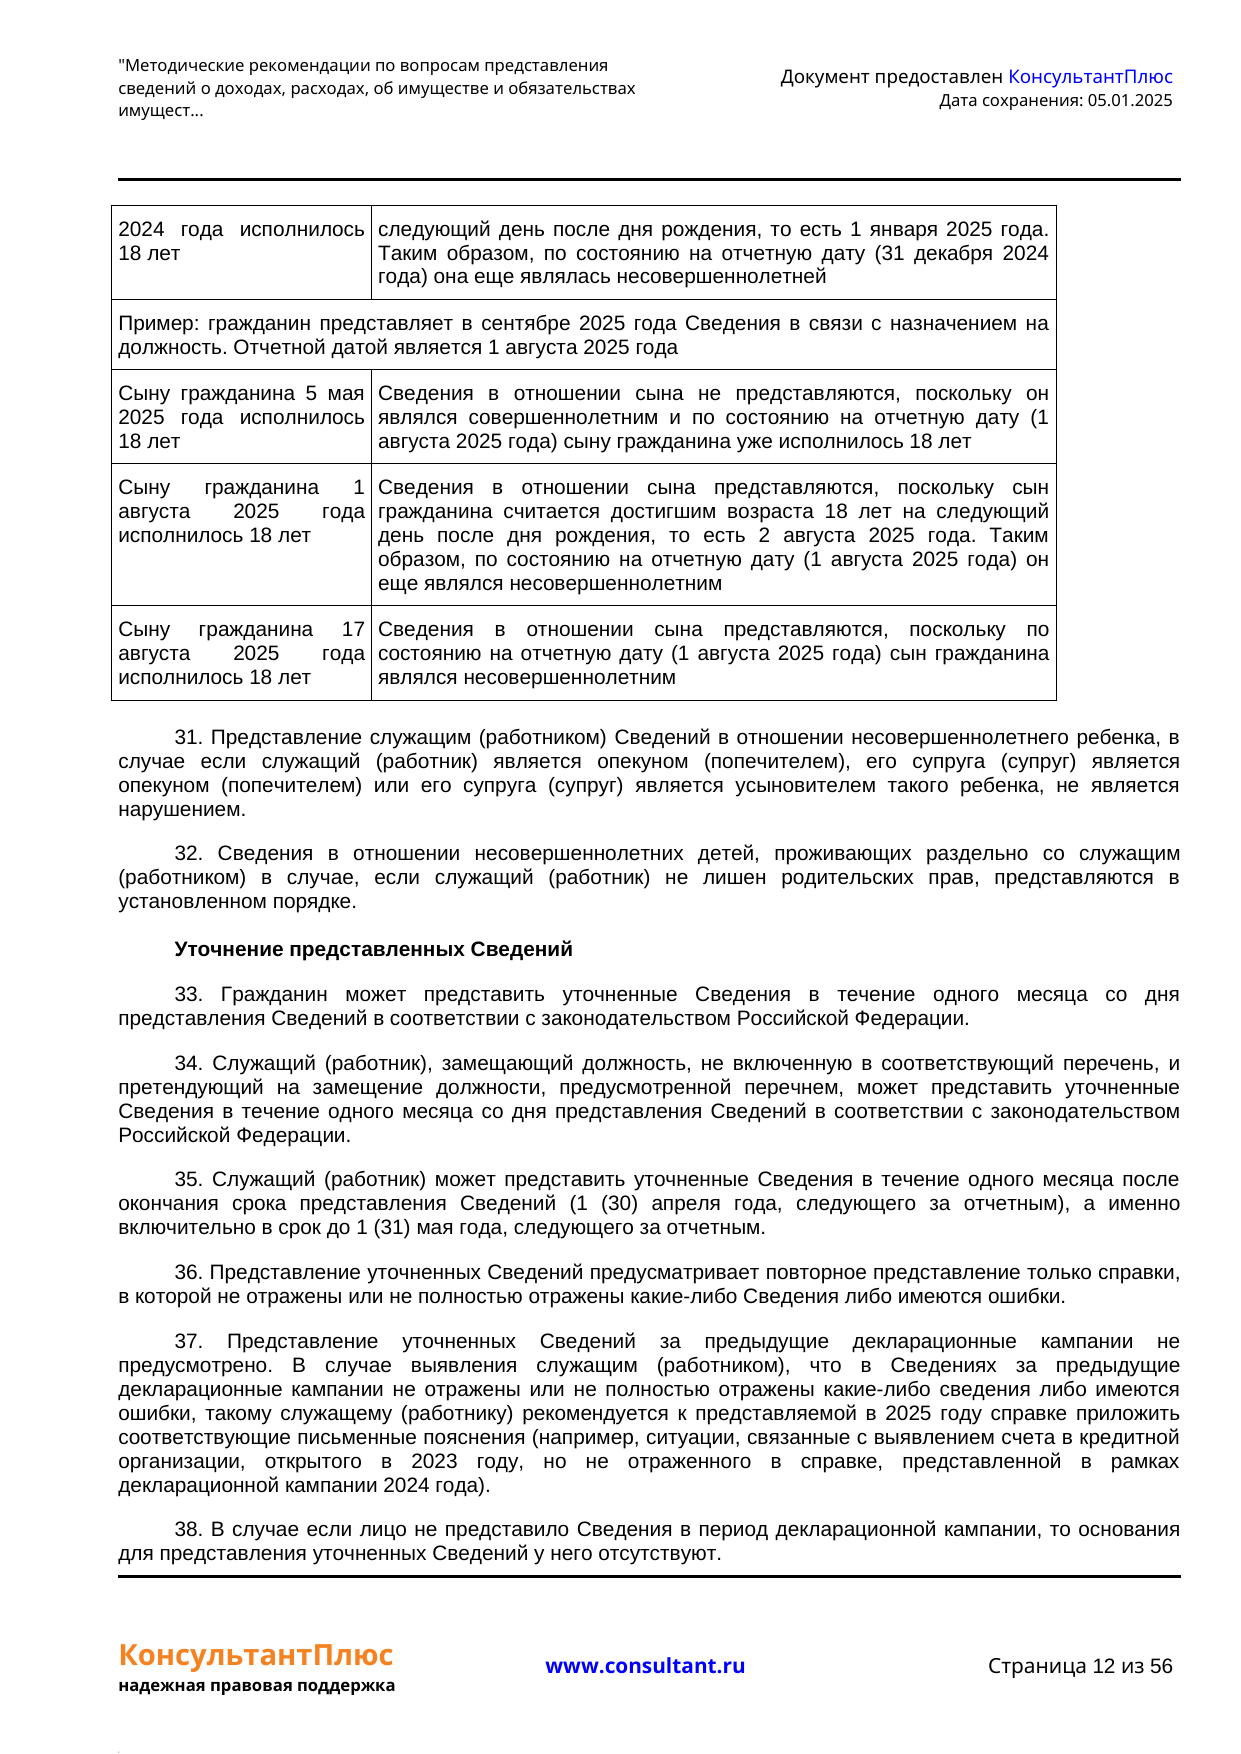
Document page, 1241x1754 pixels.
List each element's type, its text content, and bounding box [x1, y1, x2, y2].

table_cell Сыну гражданина 5 мая 2025 года исполнилось 18 лет [112, 370, 371, 463]
text 35. Служащий (работник) может представить уточненные Сведения в течение одного месяца после окончания срока представления Сведений (1 (30) апреля года, следующего за отчетным), а именно включительно в срок до 1 (31) мая года, следующего за отчетным. [118, 1167, 1181, 1239]
text 37. Представление уточненных Сведений за предыдущие декларационные кампании не предусмотрено. В случае выявления служащим (работником), что в Сведениях за предыдущие декларационные кампании не отражены или не полностью отражены какие-либо сведения либо имеются ошибки, такому служащему (работнику) рекомендуется к представляемой в 2025 году справке приложить соответствующие письменные пояснения (например, ситуации, связанные с выявлением счета в кредитной организации, открытого в 2023 году, но не отраженного в справке, представленной в рамках декларационной кампании 2024 года). [118, 1329, 1181, 1496]
text 36. Представление уточненных Сведений предусматривает повторное представление только справки, в которой не отражены или не полностью отражены какие-либо Сведения либо имеются ошибки. [118, 1260, 1181, 1308]
text 32. Сведения в отношении несовершеннолетних детей, проживающих раздельно со служащим (работником) в случае, если служащий (работник) не лишен родительских прав, представляются в установленном порядке. [118, 841, 1181, 913]
table_cell Сведения в отношении сына не представляются, поскольку он являлся совершеннолетним и по состоянию на отчетную дату (1 августа 2025 года) сыну гражданина уже исполнилось 18 лет [372, 370, 1056, 463]
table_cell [372, 206, 1056, 299]
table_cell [112, 206, 371, 299]
table_cell Пример: гражданин представляет в сентябре 2025 года Сведения в связи с назначением на должность. Отчетной датой является 1 августа 2025 года [112, 300, 1056, 369]
table_cell Сыну гражданина 1 августа 2025 года исполнилось 18 лет [112, 464, 371, 605]
text 31. Представление служащим (работником) Сведений в отношении несовершеннолетнего ребенка, в случае если служащий (работник) является опекуном (попечителем), его супруга (супруг) является опекуном (попечителем) или его супруга (супруг) является усыновителем такого ребенка, не является нарушением. [118, 724, 1181, 820]
text 34. Служащий (работник), замещающий должность, не включенную в соответствующий перечень, и претендующий на замещение должности, предусмотренной перечнем, может представить уточненные Сведения в течение одного месяца со дня представления Сведений в соответствии с законодательством Российской Федерации. [118, 1051, 1181, 1146]
table_cell Сведения в отношении сына представляются, поскольку сын гражданина считается достигшим возраста 18 лет на следующий день после дня рождения, то есть 2 августа 2025 года. Таким образом, по состоянию на отчетную дату (1 августа 2025 года) он еще являлся несовершеннолетним [372, 464, 1056, 605]
title Уточнение представленных Сведений [118, 937, 1181, 961]
text 33. Гражданин может представить уточненные Сведения в течение одного месяца со дня представления Сведений в соответствии с законодательством Российской Федерации. [118, 982, 1181, 1030]
table_cell Сведения в отношении сына представляются, поскольку по состоянию на отчетную дату (1 августа 2025 года) сын гражданина являлся несовершеннолетним [372, 606, 1056, 699]
table_cell Сыну гражданина 17 августа 2025 года исполнилось 18 лет [112, 606, 371, 699]
text 38. В случае если лицо не представило Сведения в период декларационной кампании, то основания для представления уточненных Сведений у него отсутствуют. [118, 1517, 1181, 1565]
